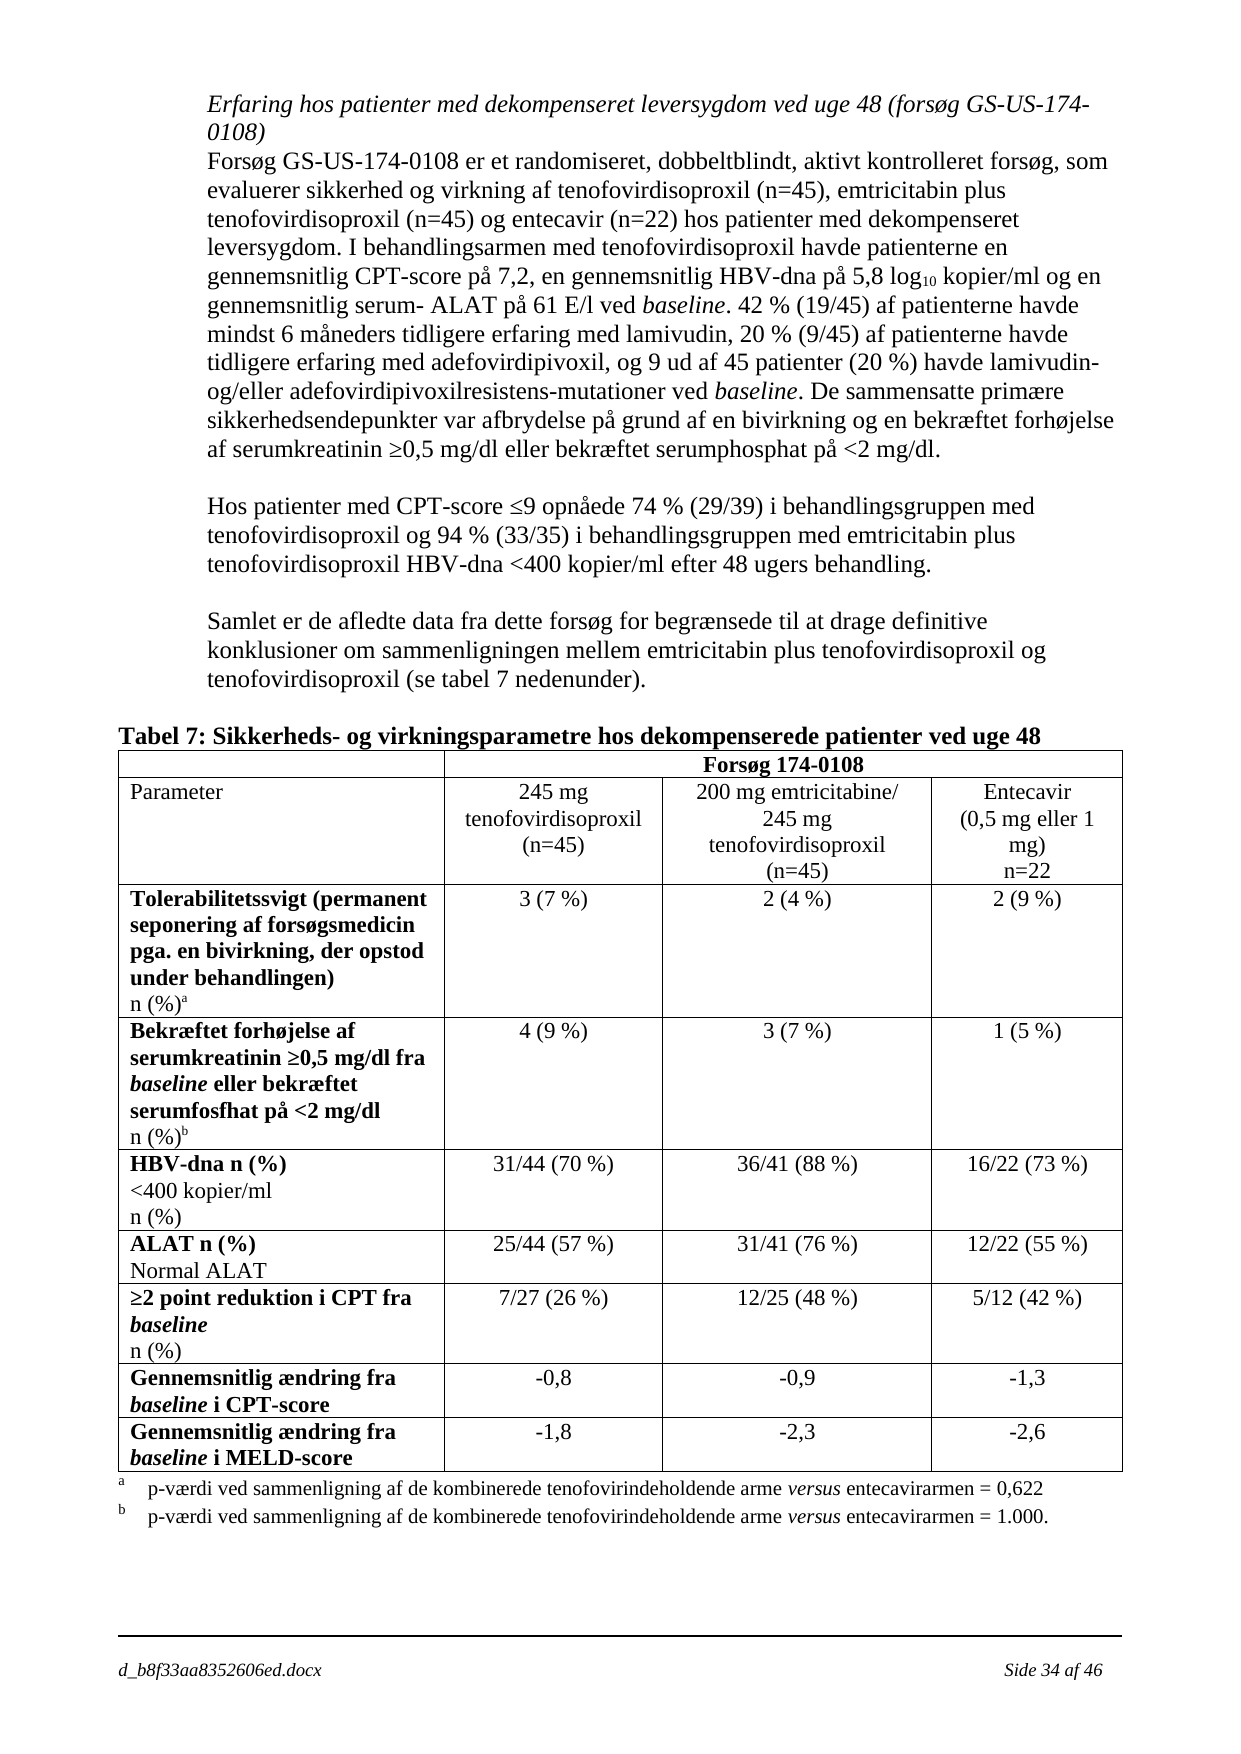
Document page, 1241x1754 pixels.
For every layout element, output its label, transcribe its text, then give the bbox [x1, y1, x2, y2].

table_cell Bekræftet forhøjelse af serumkreatinin ≥0,5 mg/dl fra baseline eller bekræftet serumfosfhat på <2 mg/dl n (%)b [119, 1018, 444, 1149]
table_cell -1,3 [932, 1364, 1122, 1417]
table_cell 2 (4 %) [663, 885, 931, 1017]
text Forsøg GS-US-174-0108 er et randomiseret, dobbeltblindt, aktivt kontrolleret forsøg, som evaluerer sikkerhed og virkning af tenofovirdisoproxil (n=45), emtricitabin plus tenofovirdisoproxil (n=45) og entecavir (n=22) hos patienter med dekompenseret leversygdom. I behandlingsarmen med tenofovirdisoproxil havde patienterne en gennemsnitlig CPT-score på 7,2, en gennemsnitlig HBV-dna på 5,8 log10 kopier/ml og en gennemsnitlig serum- ALAT på 61 E/l ved baseline. 42 % (19/45) af patienterne havde mindst 6 måneders tidligere erfaring med lamivudin, 20 % (9/45) af patienterne havde tidligere erfaring med adefovirdipivoxil, og 9 ud af 45 patienter (20 %) havde lamivudin- og/eller adefovirdipivoxilresistens-mutationer ved baseline. De sammensatte primære sikkerhedsendepunkter var afbrydelse på grund af en bivirkning og en bekræftet forhøjelse af serumkreatinin ≥0,5 mg/dl eller bekræftet serumphosphat på <2 mg/dl. [207, 146, 1122, 462]
table_cell 36/41 (88 %) [663, 1150, 931, 1229]
table_cell Gennemsnitlig ændring fra baseline i MELD-score [119, 1418, 444, 1471]
table_cell Gennemsnitlig ændring fra baseline i CPT-score [119, 1364, 444, 1417]
table_cell -1,8 [445, 1418, 662, 1471]
table_cell Entecavir (0,5 mg eller 1 mg) n=22 [932, 778, 1122, 884]
table_cell -0,9 [663, 1364, 931, 1417]
table_header Forsøg 174-0108 [445, 751, 1122, 777]
table_cell -2,6 [932, 1418, 1122, 1471]
table_cell 12/25 (48 %) [663, 1284, 931, 1363]
table_cell 2 (9 %) [932, 885, 1122, 1017]
text Erfaring hos patienter med dekompenseret leversygdom ved uge 48 (forsøg GS-US-174-0108) [207, 89, 1122, 146]
table_cell -2,3 [663, 1418, 931, 1471]
text Samlet er de afledte data fra dette forsøg for begrænsede til at drage definitive konklusioner om sammenligningen mellem emtricitabin plus tenofovirdisoproxil og tenofovirdisoproxil (se tabel 7 nedenunder). [207, 606, 1122, 692]
table_cell 31/41 (76 %) [663, 1231, 931, 1283]
table_cell 31/44 (70 %) [445, 1150, 662, 1229]
text b p-værdi ved sammenligning af de kombinerede tenofovirindeholdende arme versus entecavirarmen = 1.000. [118, 1501, 1122, 1529]
table_cell 200 mg emtricitabine/ 245 mg tenofovirdisoproxil (n=45) [663, 778, 931, 884]
text Hos patienter med CPT-score ≤9 opnåede 74 % (29/39) i behandlingsgruppen med tenofovirdisoproxil og 94 % (33/35) i behandlingsgruppen med emtricitabin plus tenofovirdisoproxil HBV-dna <400 kopier/ml efter 48 ugers behandling. [207, 491, 1122, 577]
table_cell 3 (7 %) [445, 885, 662, 1017]
table_cell 7/27 (26 %) [445, 1284, 662, 1363]
table_cell HBV-dna n (%) <400 kopier/ml n (%) [119, 1150, 444, 1229]
text Tabel 7: Sikkerheds- og virkningsparametre hos dekompenserede patienter ved uge 48 [118, 721, 1122, 750]
table_cell 16/22 (73 %) [932, 1150, 1122, 1229]
table_cell 4 (9 %) [445, 1018, 662, 1149]
table_cell -0,8 [445, 1364, 662, 1417]
table_cell 12/22 (55 %) [932, 1231, 1122, 1283]
table_cell 1 (5 %) [932, 1018, 1122, 1149]
table_cell ALAT n (%) Normal ALAT [119, 1231, 444, 1283]
table_cell 25/44 (57 %) [445, 1231, 662, 1283]
table_cell ≥2 point reduktion i CPT fra baseline n (%) [119, 1284, 444, 1363]
table_cell Parameter [119, 778, 444, 884]
table_cell 5/12 (42 %) [932, 1284, 1122, 1363]
table_header [119, 751, 444, 777]
text a p-værdi ved sammenligning af de kombinerede tenofovirindeholdende arme versus entecavirarmen = 0,622 [118, 1472, 1122, 1501]
table_cell 245 mg tenofovirdisoproxil (n=45) [445, 778, 662, 884]
table_cell 3 (7 %) [663, 1018, 931, 1149]
table_cell Tolerabilitetssvigt (permanent seponering af forsøgsmedicin pga. en bivirkning, der opstod under behandlingen) n (%)a [119, 885, 444, 1017]
